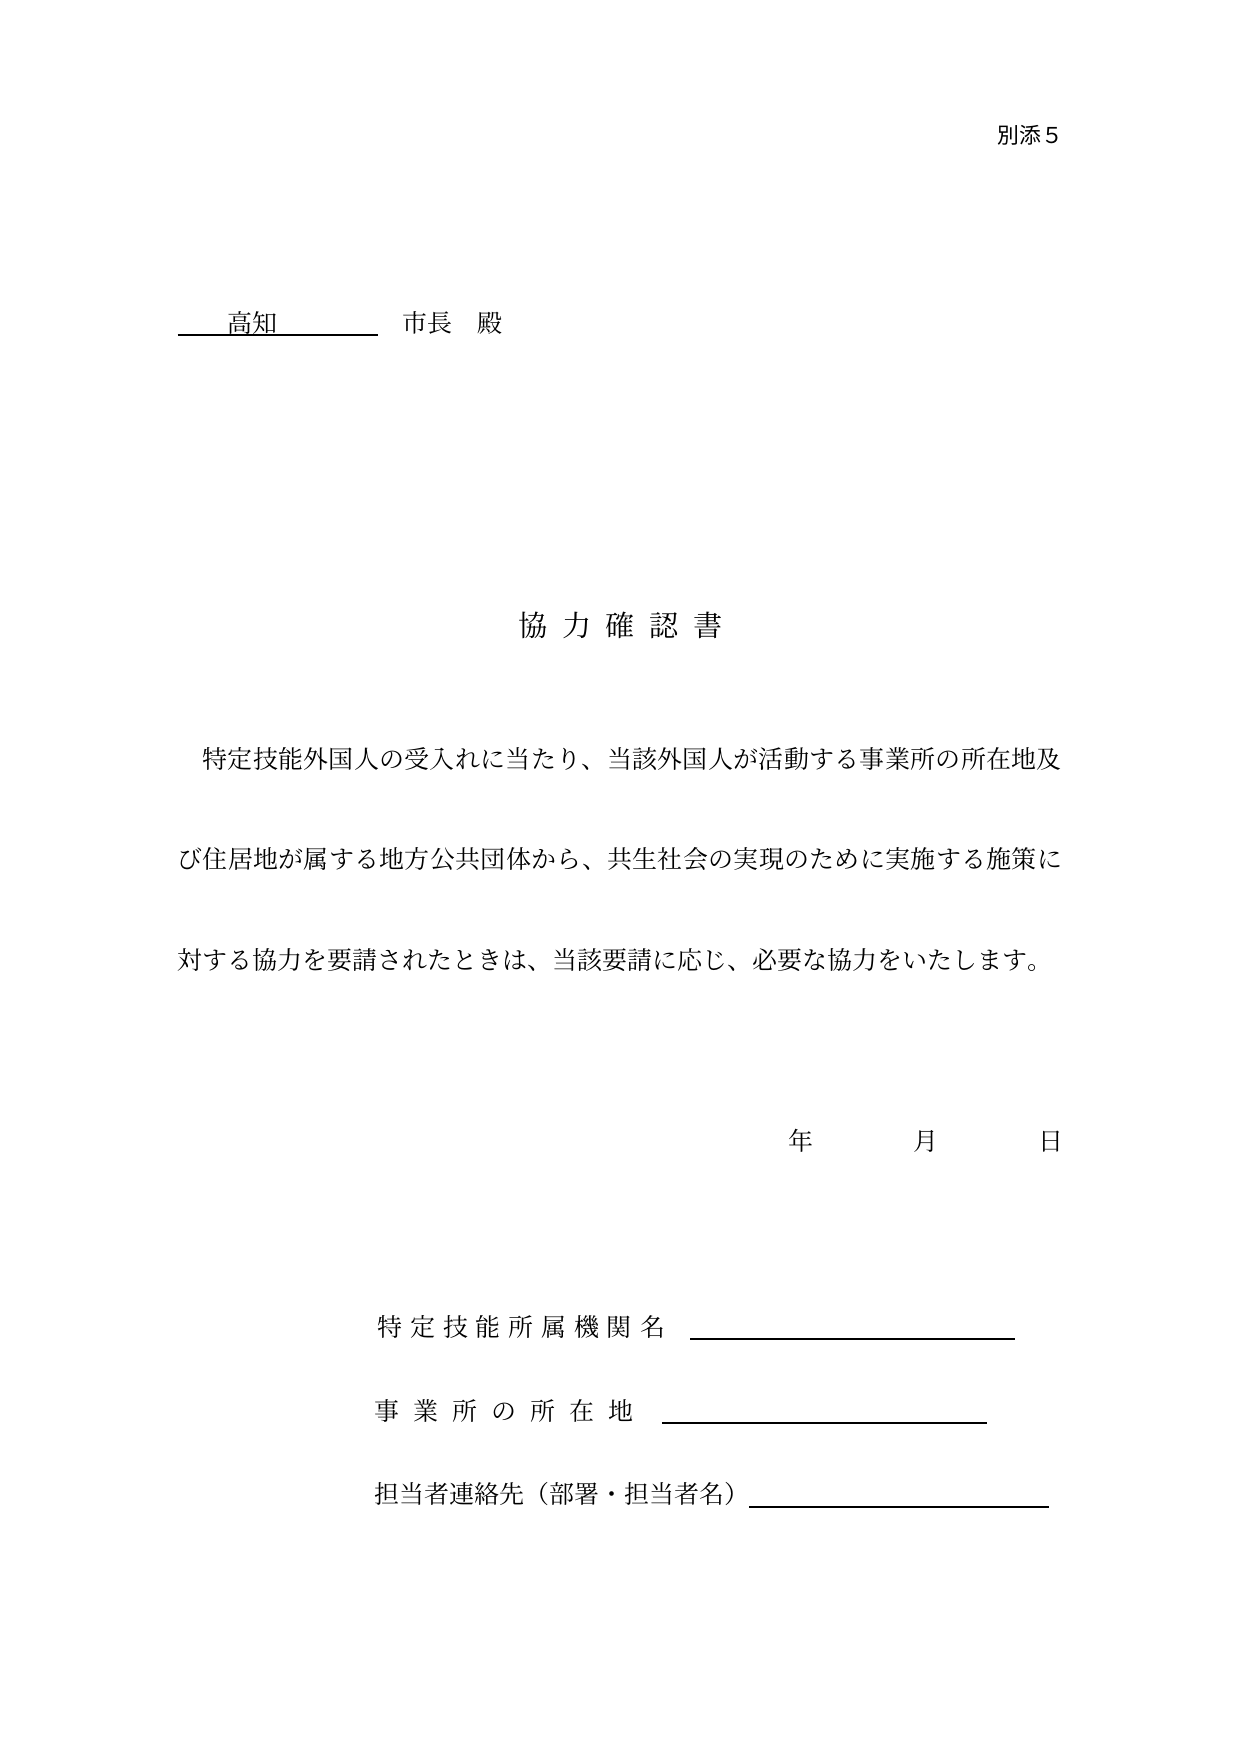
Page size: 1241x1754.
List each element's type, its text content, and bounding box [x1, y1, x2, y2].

text 協力確認書 [177, 590, 1063, 657]
text 事業所の所在地 [374, 1376, 1063, 1443]
text 年 月 日 [177, 1106, 1063, 1173]
text 高知 市長 殿 [177, 288, 1063, 355]
text 特定技能外国人の受入れに当たり、当該外国人が活動する事業所の所在地及び住居地が属する地方公共団体から、共生社会の実現のために実施する施策に対する協力を要請されたときは、当該要請に応じ、必要な協力をいたします。 [177, 724, 1063, 992]
text 担当者連絡先（部署・担当者名） [374, 1459, 1063, 1527]
text 特定技能所属機関名 [177, 1292, 1063, 1359]
